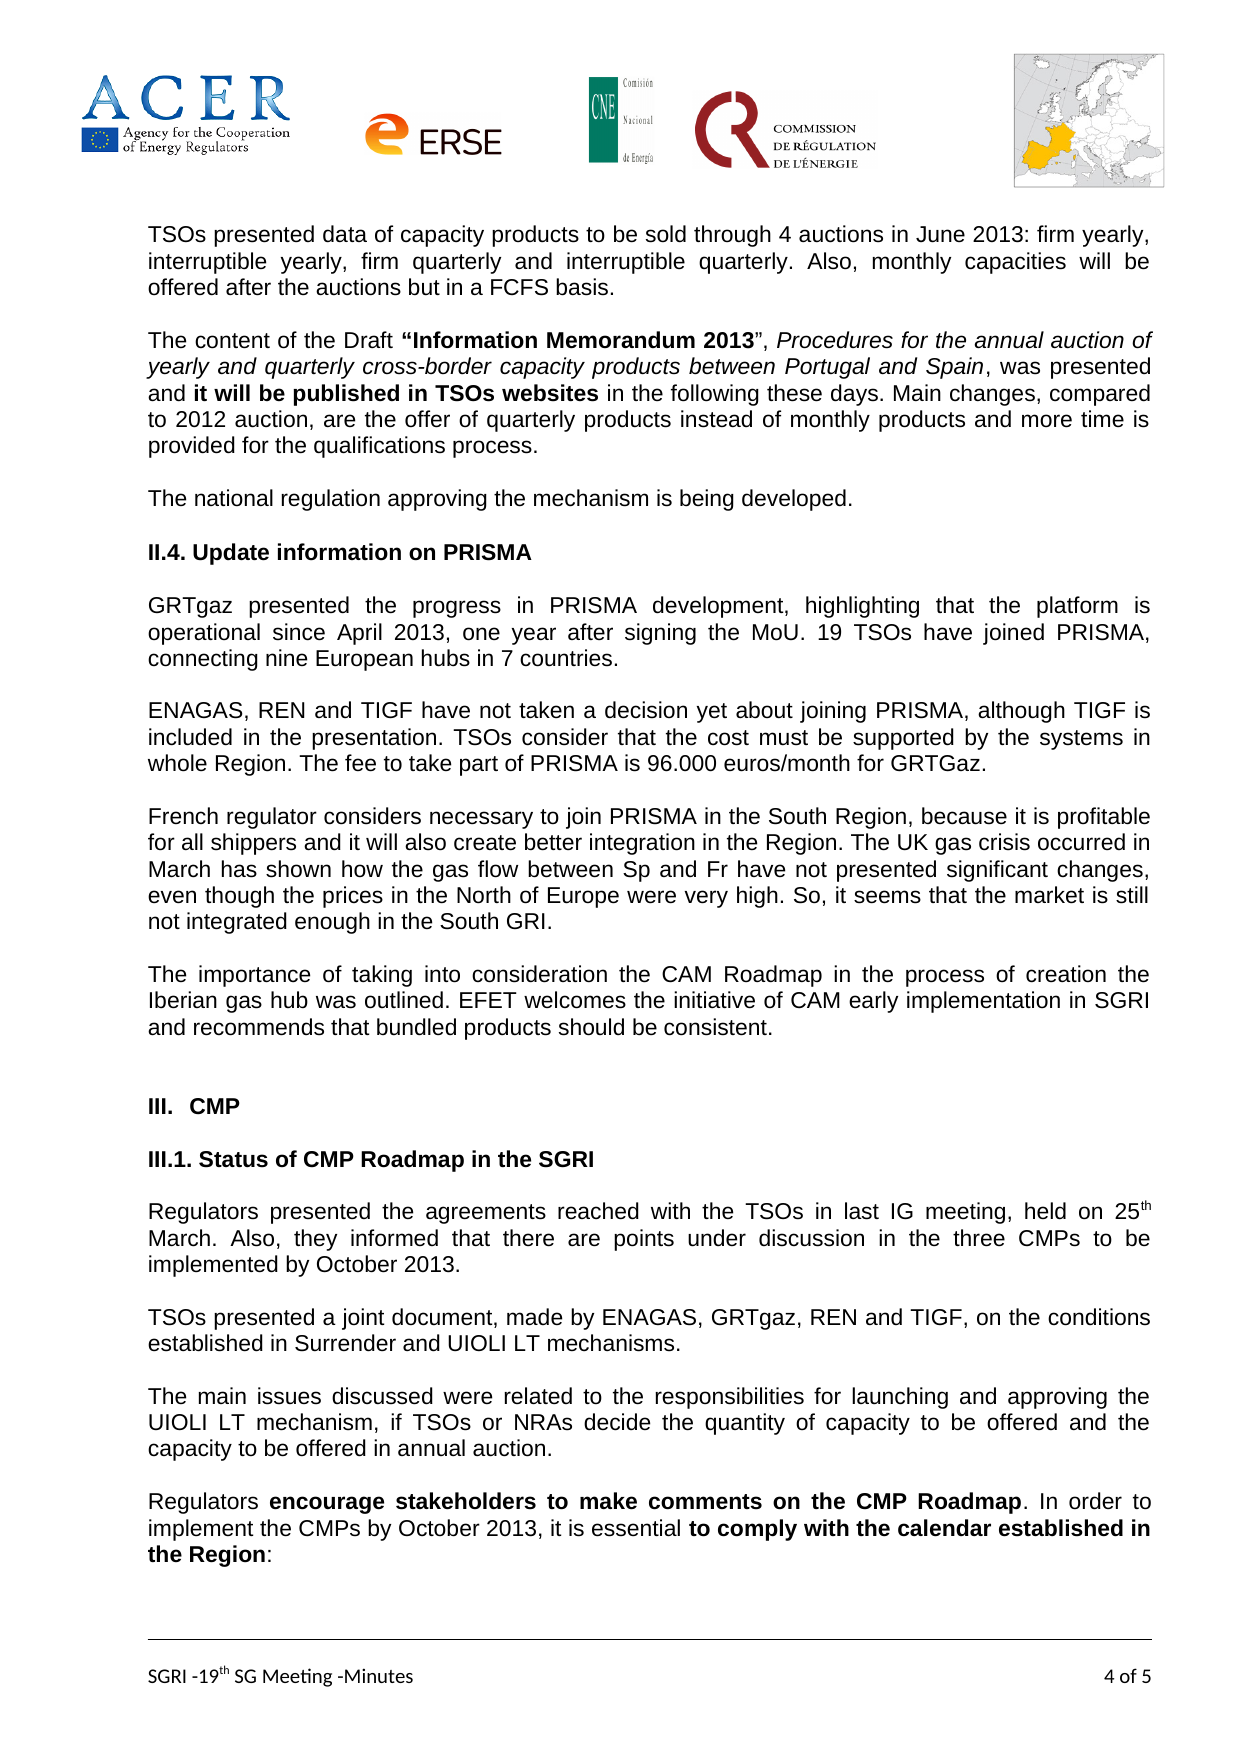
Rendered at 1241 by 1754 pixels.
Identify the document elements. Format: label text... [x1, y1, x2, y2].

picture [364, 112, 502, 155]
text Regulators presented the agreements reached with the TSOs in last IG meeting, held on 25th March. Also, they informed that there are points under discussion in the three CMPs to be implemented by October 2013. [148, 1198, 1152, 1277]
text ENAGAS, REN and TIGF have not taken a decision yet about joining PRISMA, although TIGF is included in the presentation. TSOs consider that the cost must be supported by the systems in whole Region. The fee to take part of PRISMA is 96.000 euros/month for GRTGaz. [148, 697, 1152, 777]
text TSOs presented data of capacity products to be sold through 4 auctions in June 2013: firm yearly, interruptible yearly, firm quarterly and interruptible quarterly. Also, monthly capacities will be offered after the auctions but in a FCFS basis. [148, 221, 1152, 301]
text II.4. Update information on PRISMA [148, 539, 1152, 566]
picture [1012, 53, 1166, 188]
text GRTgaz presented the progress in PRISMA development, highlighting that the platform is operational since April 2013, one year after signing the MoU. 19 TSOs have joined PRISMA, connecting nine European hubs in 7 countries. [148, 592, 1152, 671]
list III.1. Status of CMP Roadmap in the SGRI [148, 1146, 1152, 1172]
text French regulator considers necessary to join PRISMA in the South Region, because it is profitable for all shippers and it will also create better integration in the Region. The UK gas crisis occurred in March has shown how the gas flow between Sp and Fr have not presented significant changes, even though the prices in the North of Europe were very high. So, it seems that the market is still not integrated enough in the South GRI. [148, 803, 1152, 935]
text The national regulation approving the mechanism is being developed. [148, 485, 1152, 511]
text TSOs presented a joint document, made by ENAGAS, GRTgaz, REN and TIGF, on the conditions established in Surrender and UIOLI LT mechanisms. [148, 1304, 1152, 1356]
text The content of the Draft “Information Memorandum 2013”, Procedures for the annual auction of yearly and quarterly cross-border capacity products between Portugal and Spain, was presented and it will be published in TSOs websites in the following these days. Main changes, compared to 2012 auction, are the offer of quarterly products instead of monthly products and more time is provided for the qualifications process. [148, 327, 1152, 459]
text The main issues discussed were related to the responsibilities for launching and approving the UIOLI LT mechanism, if TSOs or NRAs decide the quantity of capacity to be offered and the capacity to be offered in annual auction. [148, 1383, 1152, 1462]
text Regulators encourage stakeholders to make comments on the CMP Roadmap. In order to implement the CMPs by October 2013, it is essential to comply with the calendar established in the Region: [148, 1488, 1152, 1567]
list CMP [148, 1093, 1152, 1119]
text The importance of taking into consideration the CAM Roadmap in the process of creation the Iberian gas hub was outlined. EFET welcomes the initiative of CAM early implementation in SGRI and recommends that bundled products should be consistent. [148, 961, 1152, 1040]
picture [60, 59, 308, 170]
